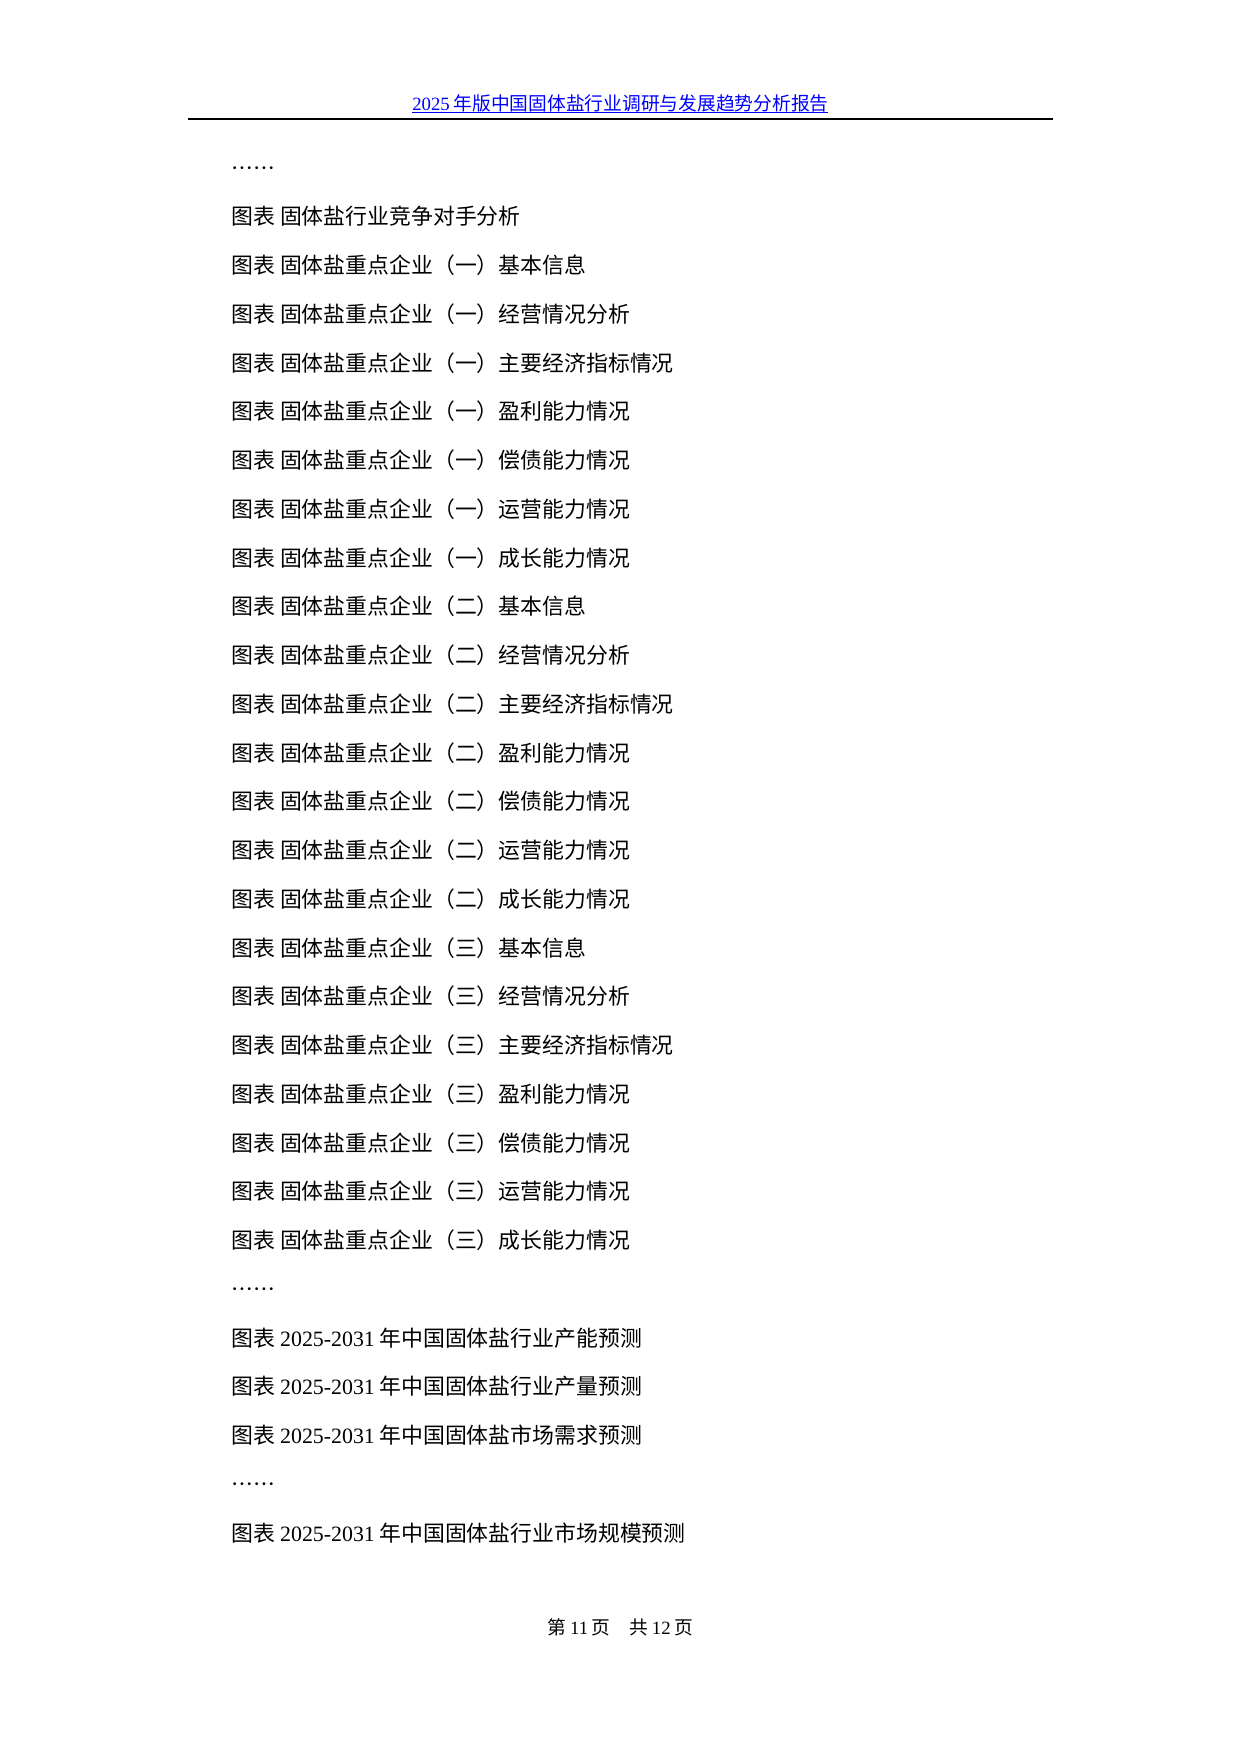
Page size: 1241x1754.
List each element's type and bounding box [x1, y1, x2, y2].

text [187, 150, 1053, 1548]
